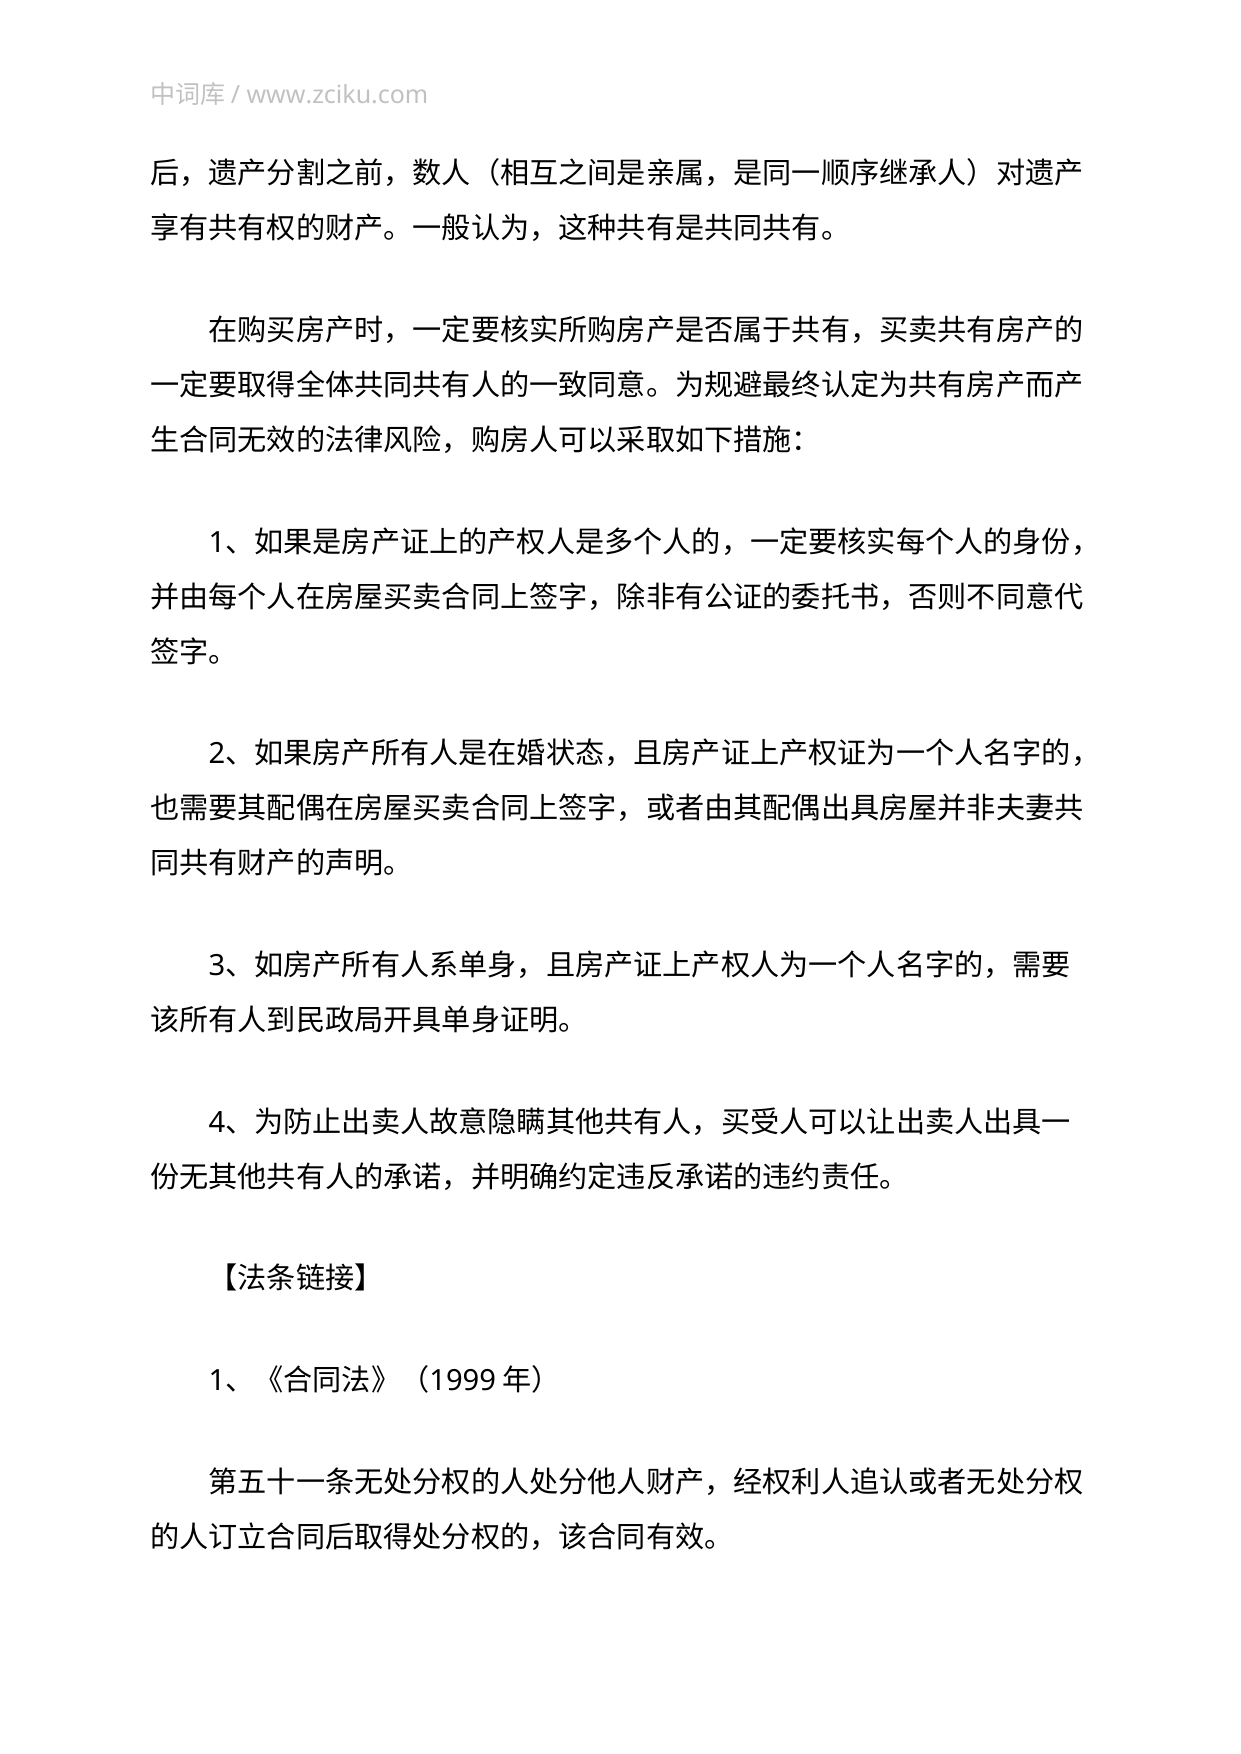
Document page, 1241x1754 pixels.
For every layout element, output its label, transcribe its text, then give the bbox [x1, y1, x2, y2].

text 【法条链接】 [150, 1255, 1090, 1297]
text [150, 150, 1090, 247]
text 3、如房产所有人系单身，且房产证上产权人为一个人名字的，需要该所有人到民政局开具单身证明。 [150, 942, 1090, 1039]
text 1、《合同法》（1999年） [150, 1357, 1090, 1399]
text 第五十一条无处分权的人处分他人财产，经权利人追认或者无处分权的人订立合同后取得处分权的，该合同有效。 [150, 1459, 1090, 1556]
text 1、如果是房产证上的产权人是多个人的，一定要核实每个人的身份，并由每个人在房屋买卖合同上签字，除非有公证的委托书，否则不同意代签字。 [150, 518, 1090, 670]
text 2、如果房产所有人是在婚状态，且房产证上产权证为一个人名字的，也需要其配偶在房屋买卖合同上签字，或者由其配偶出具房屋并非夫妻共同共有财产的声明。 [150, 730, 1090, 882]
text 4、为防止出卖人故意隐瞒其他共有人，买受人可以让出卖人出具一份无其他共有人的承诺，并明确约定违反承诺的违约责任。 [150, 1098, 1090, 1196]
text 在购买房产时，一定要核实所购房产是否属于共有，买卖共有房产的一定要取得全体共同共有人的一致同意。为规避最终认定为共有房产而产生合同无效的法律风险，购房人可以采取如下措施： [150, 307, 1090, 459]
